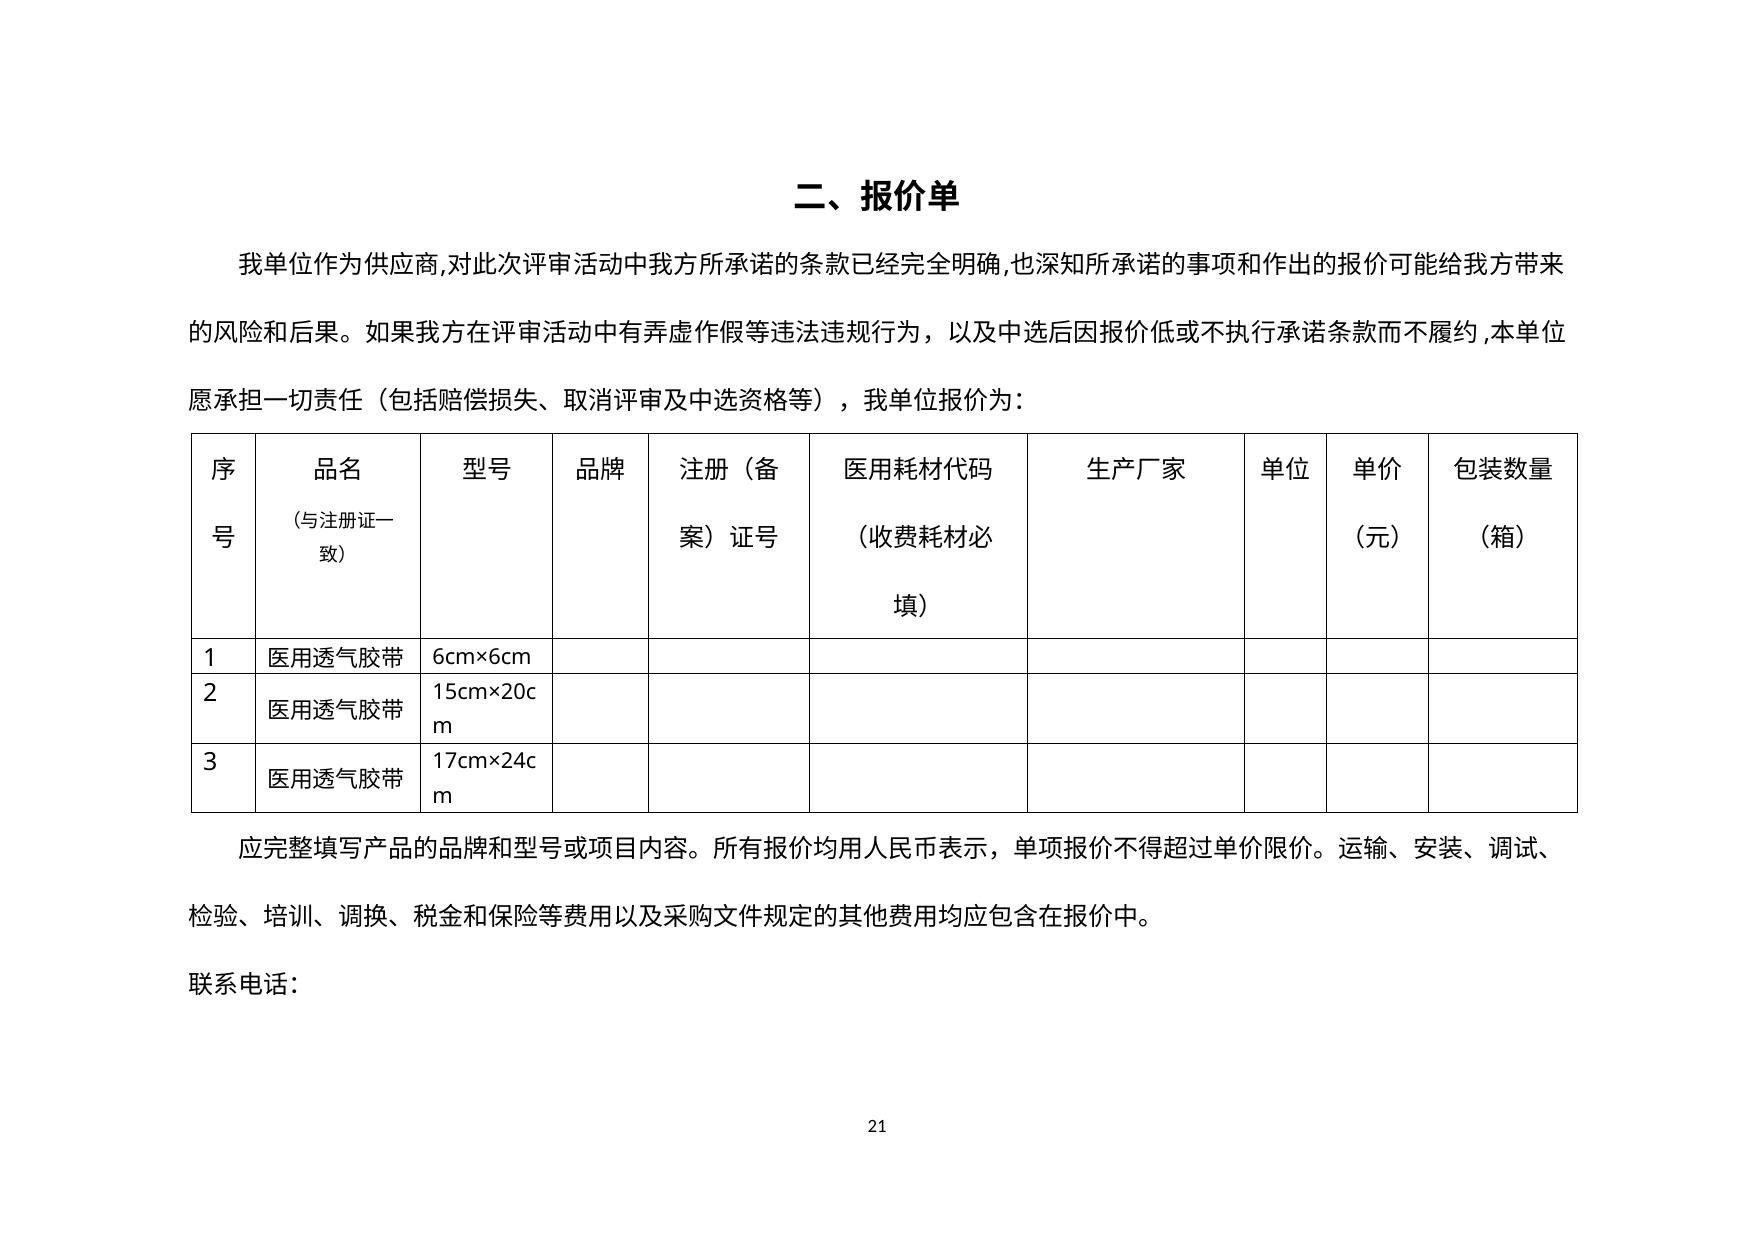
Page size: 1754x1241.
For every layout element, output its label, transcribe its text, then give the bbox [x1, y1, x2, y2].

table_cell [1028, 744, 1244, 812]
table_header 品名 （与注册证一致） [256, 434, 420, 638]
text 二、报价单 [188, 160, 1566, 228]
table_cell 6cm×6cm [421, 639, 552, 673]
table_cell [1429, 639, 1577, 673]
table_cell [1327, 744, 1428, 812]
table_cell [810, 639, 1027, 673]
table_cell 15cm×20cm [421, 674, 552, 742]
table_header 型号 [421, 434, 552, 638]
table_cell [1429, 744, 1577, 812]
table_header 品牌 [553, 434, 648, 638]
table_cell [649, 639, 809, 673]
table_cell [1245, 674, 1326, 742]
table_cell [1327, 639, 1428, 673]
table_cell 医用透气胶带 [256, 639, 420, 673]
table_cell 3 [192, 744, 255, 812]
table_cell 17cm×24cm [421, 744, 552, 812]
table_header 序号 [192, 434, 255, 638]
table_cell 2 [192, 674, 255, 742]
table_cell [1327, 674, 1428, 742]
text 我单位作为供应商,对此次评审活动中我方所承诺的条款已经完全明确,也深知所承诺的事项和作出的报价可能给我方带来的风险和后果。如果我方在评审活动中有弄虚作假等违法违规行为，以及中选后因报价低或不执行承诺条款而不履约,本单位愿承担一切责任（包括赔偿损失、取消评审及中选资格等），我单位报价为： [188, 228, 1566, 433]
table_header 单位 [1245, 434, 1326, 638]
table_cell [810, 744, 1027, 812]
table_header 注册（备案）证号 [649, 434, 809, 638]
text 联系电话： [188, 949, 1566, 1017]
table_cell [1028, 639, 1244, 673]
table_header 医用耗材代码 （收费耗材必填） [810, 434, 1027, 638]
table_cell [649, 744, 809, 812]
table_header 单价（元） [1327, 434, 1428, 638]
table_cell [553, 639, 648, 673]
table_cell 1 [192, 639, 255, 673]
table_cell [553, 674, 648, 742]
table_header 包装数量 （箱） [1429, 434, 1577, 638]
table_cell [1245, 639, 1326, 673]
table_cell [553, 744, 648, 812]
table_cell [1429, 674, 1577, 742]
table_cell 医用透气胶带 [256, 744, 420, 812]
text 应完整填写产品的品牌和型号或项目内容。所有报价均用人民币表示，单项报价不得超过单价限价。运输、安装、调试、检验、培训、调换、税金和保险等费用以及采购文件规定的其他费用均应包含在报价中。 [188, 813, 1566, 949]
table_cell [810, 674, 1027, 742]
table_cell 医用透气胶带 [256, 674, 420, 742]
table_cell [1028, 674, 1244, 742]
table_cell [1245, 744, 1326, 812]
table_cell [649, 674, 809, 742]
table_header 生产厂家 [1028, 434, 1244, 638]
